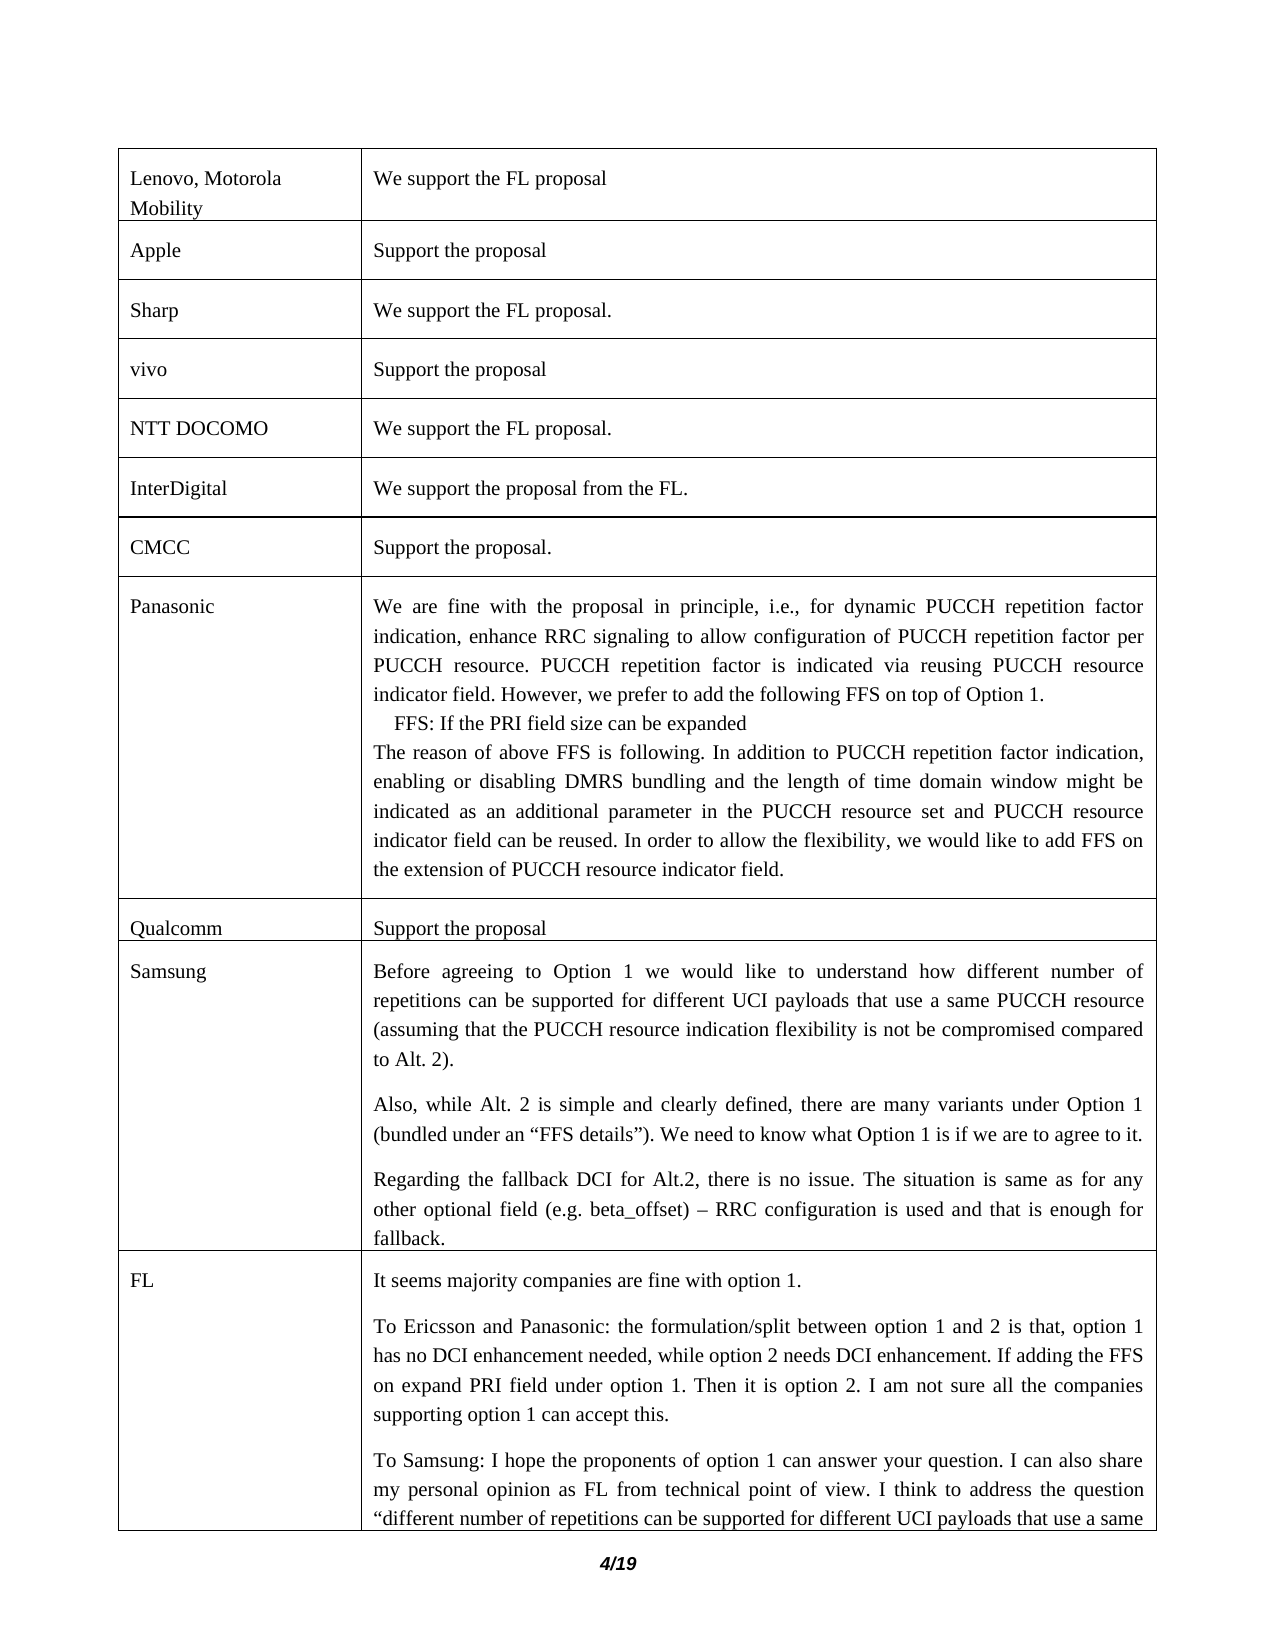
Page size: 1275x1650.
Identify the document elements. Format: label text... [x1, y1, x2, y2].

table_cell We support the proposal from the FL. [362, 458, 1156, 516]
table_cell FL [119, 1251, 361, 1530]
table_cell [362, 1251, 1156, 1530]
table_cell CMCC [119, 518, 361, 576]
table_cell InterDigital [119, 458, 361, 516]
table_cell Sharp [119, 280, 361, 338]
table_cell Support the proposal. [362, 518, 1156, 576]
table_cell Qualcomm [119, 899, 361, 940]
table_cell NTT DOCOMO [119, 399, 361, 457]
table_cell Apple [119, 221, 361, 279]
table_cell Support the proposal [362, 899, 1156, 940]
table_cell Support the proposal [362, 221, 1156, 279]
table_cell Support the proposal [362, 339, 1156, 398]
table_cell We are fine with the proposal in principle, i.e., for dynamic PUCCH repetition factor indication, enhance RRC signaling to allow configuration of PUCCH repetition factor per PUCCH resource. PUCCH repetition factor is indicated via reusing PUCCH resource indicator field. However, we prefer to add the following FFS on top of Option 1. FFS: If the PRI field size can be expanded The reason of above FFS is following. In addition to PUCCH repetition factor indication, enabling or disabling DMRS bundling and the length of time domain window might be indicated as an additional parameter in the PUCCH resource set and PUCCH resource indicator field can be reused. In order to allow the flexibility, we would like to add FFS on the extension of PUCCH resource indicator field. [362, 577, 1156, 898]
table_cell Panasonic [119, 577, 361, 898]
table_cell Samsung [119, 941, 361, 1250]
table_cell We support the FL proposal. [362, 280, 1156, 338]
table_cell We support the FL proposal. [362, 399, 1156, 457]
table_cell Before agreeing to Option 1 we would like to understand how different number of repetitions can be supported for different UCI payloads that use a same PUCCH resource (assuming that the PUCCH resource indication flexibility is not be compromised compared to Alt. 2). Also, while Alt. 2 is simple and clearly defined, there are many variants under Option 1 (bundled under an “FFS details”). We need to know what Option 1 is if we are to agree to it. Regarding the fallback DCI for Alt.2, there is no issue. The situation is same as for any other optional field (e.g. beta_offset) – RRC configuration is used and that is enough for fallback. [362, 941, 1156, 1250]
table_cell We support the FL proposal [362, 149, 1156, 219]
table_cell Lenovo, Motorola Mobility [119, 149, 361, 219]
table_cell vivo [119, 339, 361, 398]
